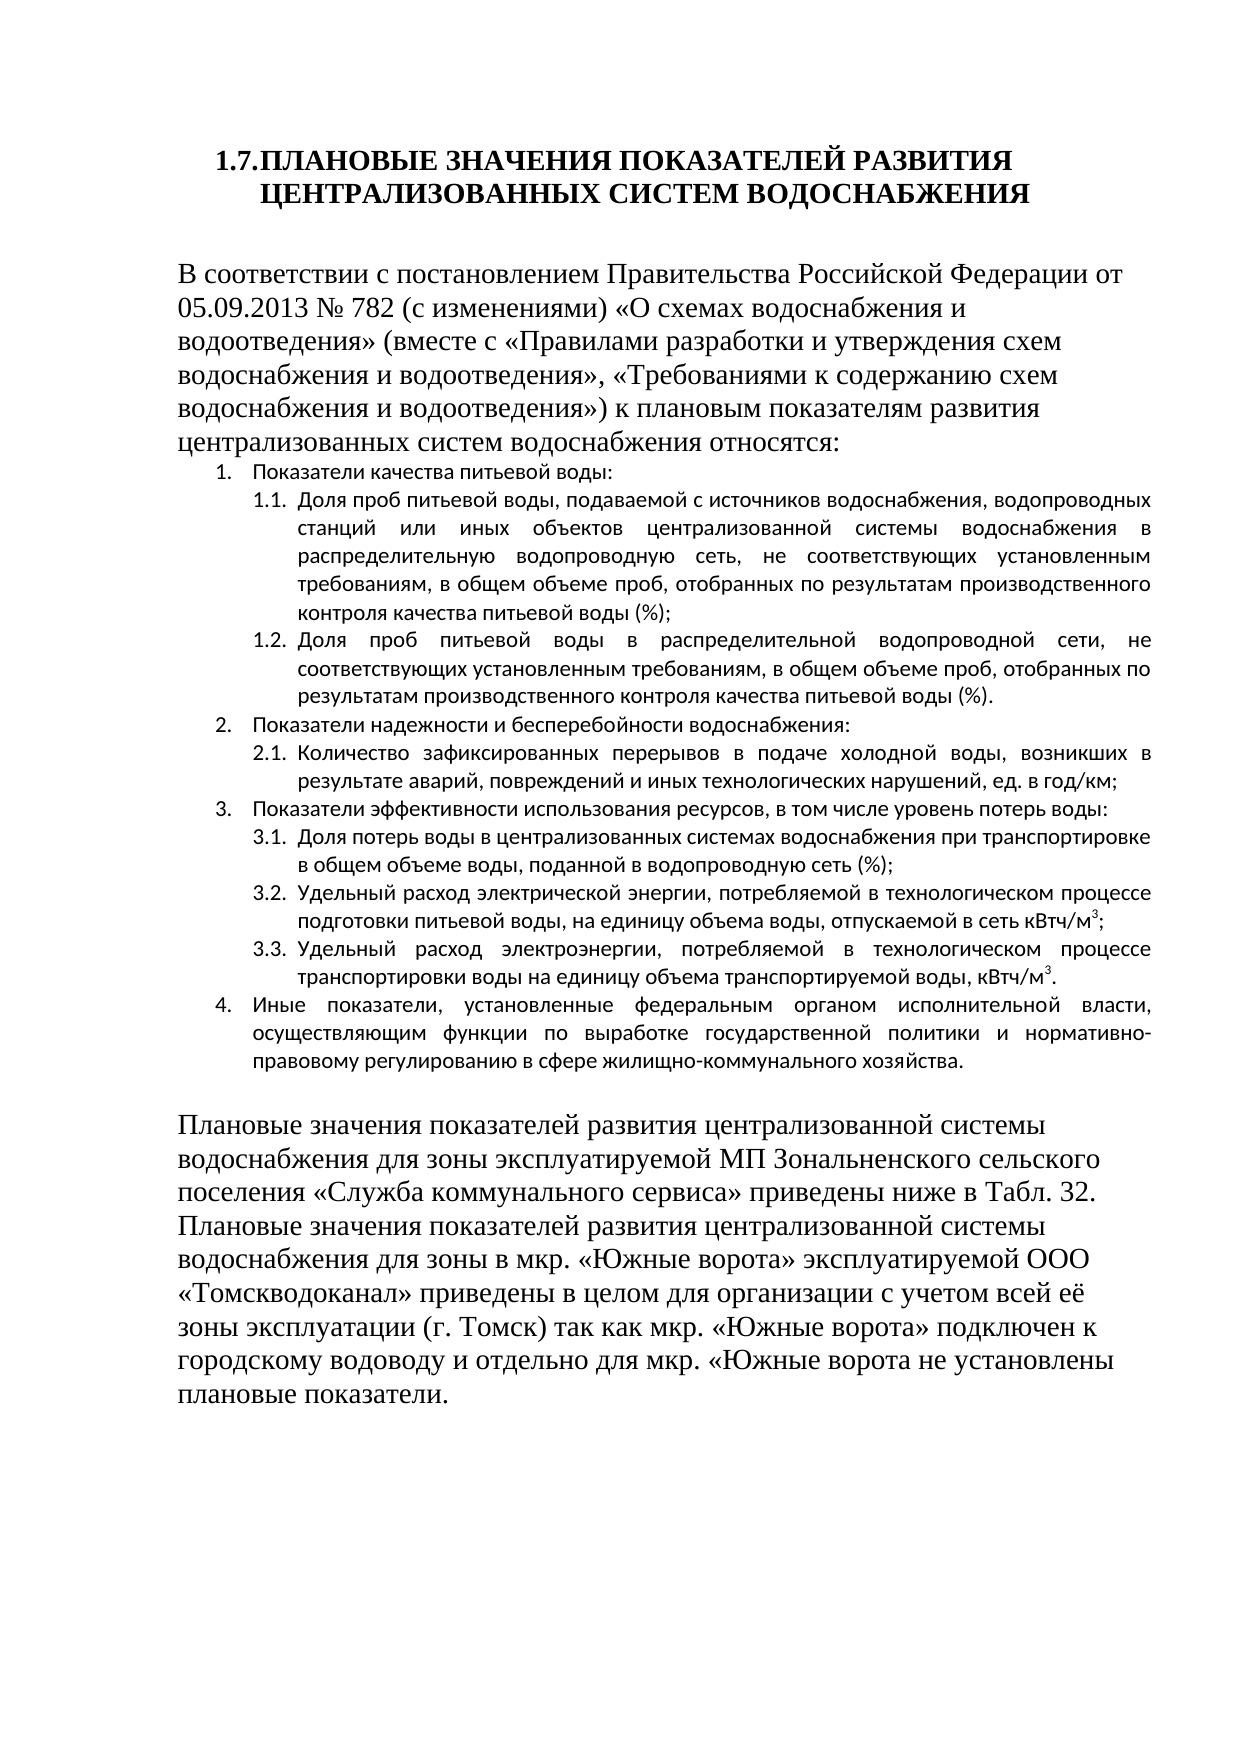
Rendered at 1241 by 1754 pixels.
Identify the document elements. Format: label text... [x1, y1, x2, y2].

list Количество зафиксированных перерывов в подаче холодной воды, возникших в результате аварий, повреждений и иных технологических нарушений, ед. в год/км; [252, 738, 1152, 794]
list Иные показатели, установленные федеральным органом исполнительной власти, осуществляющим функции по выработке государственной политики и нормативно-правовому регулированию в сфере жилищно-коммунального хозяйства. [215, 990, 1152, 1074]
list Удельный расход электрической энергии, потребляемой в технологическом процессе подготовки питьевой воды, на единицу объема воды, отпускаемой в сеть кВтч/м3; [252, 878, 1152, 934]
text Плановые значения показателей развития централизованной системы водоснабжения для зоны эксплуатируемой МП Зональненского сельского поселения «Служба коммунального сервиса» приведены ниже в Табл. 32. [177, 1107, 1152, 1208]
subtitle ПЛАНОВЫЕ ЗНАЧЕНИЯ ПОКАЗАТЕЛЕЙ РАЗВИТИЯ ЦЕНТРАЛИЗОВАННЫХ СИСТЕМ ВОДОСНАБЖЕНИЯ [215, 143, 1152, 210]
list Доля потерь воды в централизованных системах водоснабжения при транспортировке в общем объеме воды, поданной в водопроводную сеть (%); [252, 822, 1152, 878]
list Показатели качества питьевой воды: [215, 457, 1152, 486]
list Доля проб питьевой воды в распределительной водопроводной сети, не соответствующих установленным требованиям, в общем объеме проб, отобранных по результатам производственного контроля качества питьевой воды (%). [252, 626, 1152, 710]
list Показатели надежности и бесперебойности водоснабжения: [215, 710, 1152, 738]
list Показатели эффективности использования ресурсов, в том числе уровень потерь воды: [215, 794, 1152, 822]
text В соответствии с постановлением Правительства Российской Федерации от 05.09.2013 № 782 (с изменениями) «О схемах водоснабжения и водоотведения» (вместе с «Правилами разработки и утверждения схем водоснабжения и водоотведения», «Требованиями к содержанию схем водоснабжения и водоотведения») к плановым показателям развития централизованных систем водоснабжения относятся: [177, 256, 1152, 457]
text Плановые значения показателей развития централизованной системы водоснабжения для зоны в мкр. «Южные ворота» эксплуатируемой ООО «Томскводоканал» приведены в целом для организации с учетом всей её зоны эксплуатации (г. Томск) так как мкр. «Южные ворота» подключен к городскому водоводу и отдельно для мкр. «Южные ворота не установлены плановые показатели. [177, 1208, 1152, 1409]
list Доля проб питьевой воды, подаваемой с источников водоснабжения, водопроводных станций или иных объектов централизованной системы водоснабжения в распределительную водопроводную сеть, не соответствующих установленным требованиям, в общем объеме проб, отобранных по результатам производственного контроля качества питьевой воды (%); [252, 486, 1152, 626]
list Удельный расход электроэнергии, потребляемой в технологическом процессе транспортировки воды на единицу объема транспортируемой воды, кВтч/м3. [252, 934, 1152, 990]
